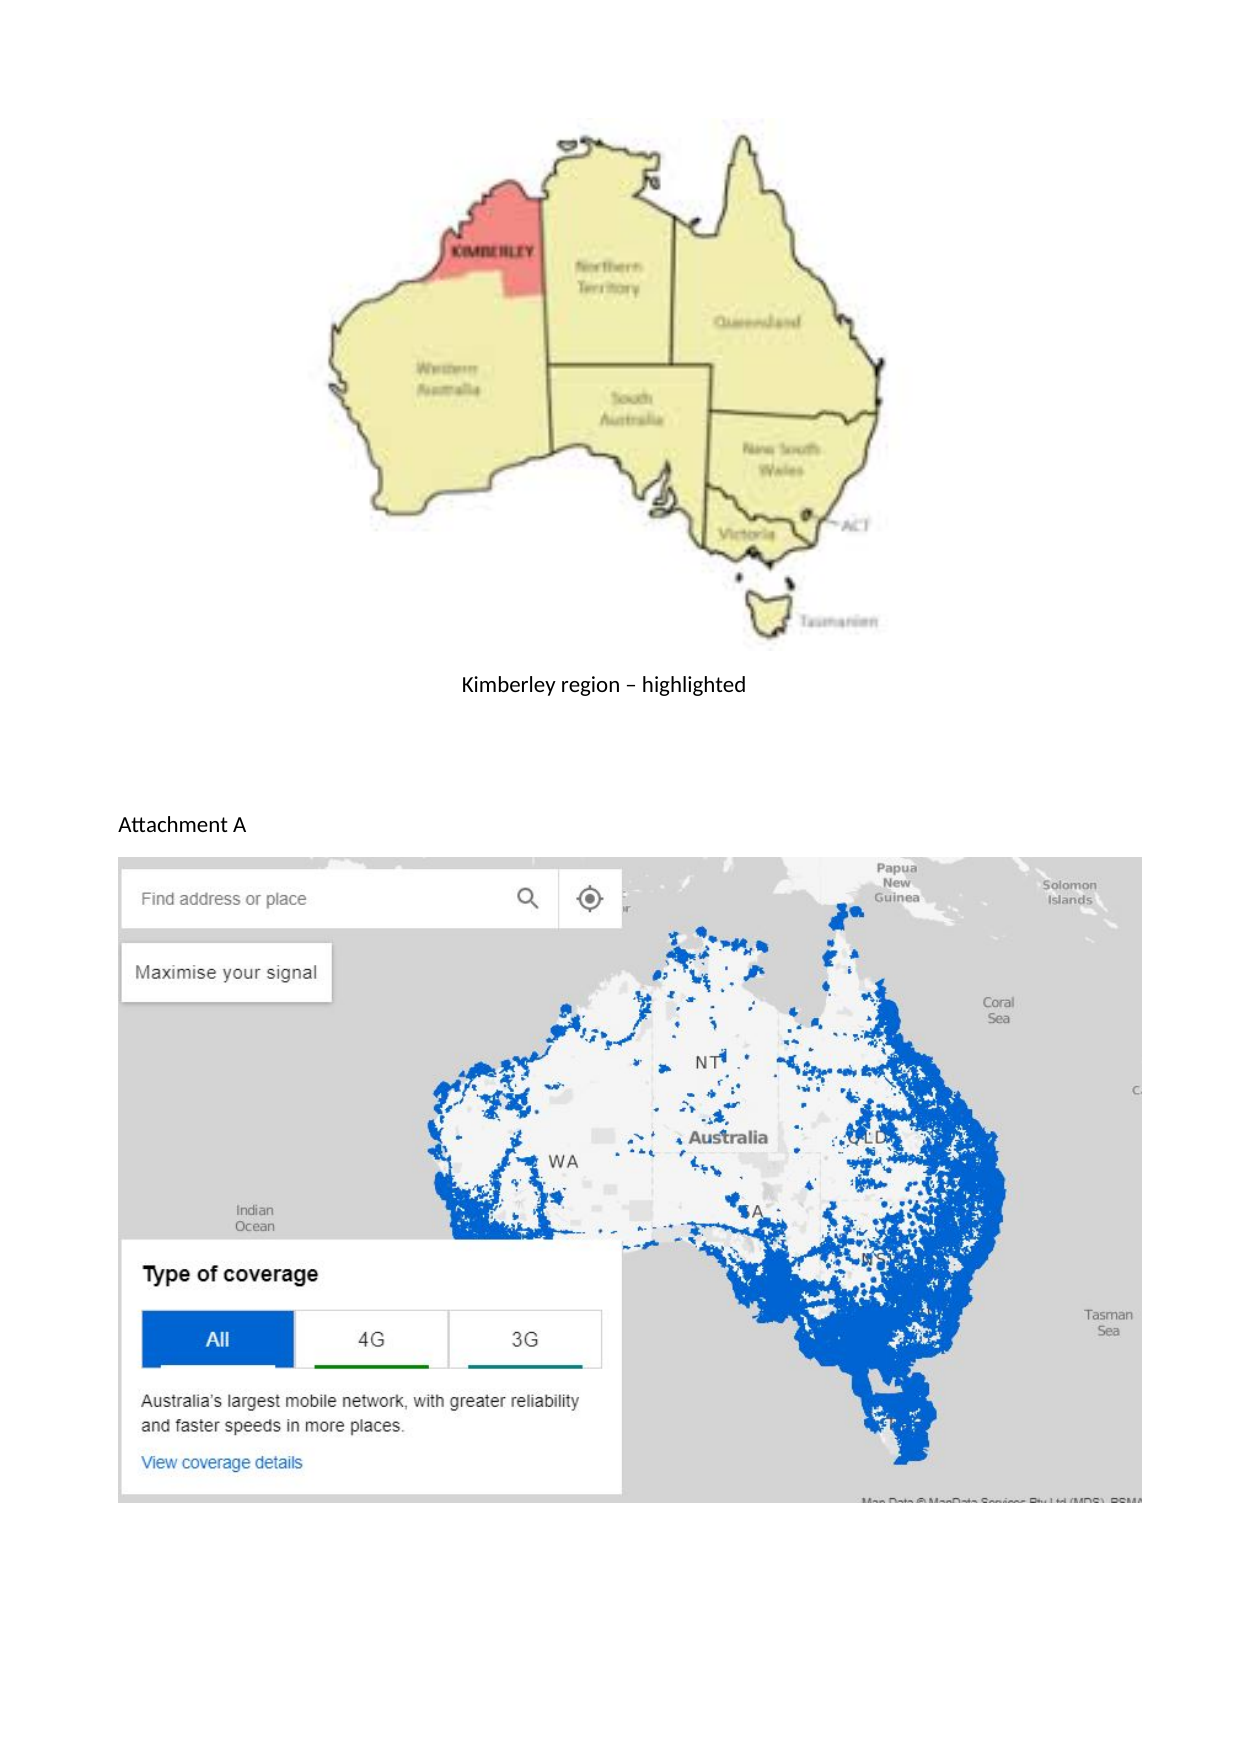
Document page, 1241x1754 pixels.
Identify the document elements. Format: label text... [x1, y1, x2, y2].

text Attachment A [118, 811, 1090, 838]
picture [288, 118, 920, 651]
picture [118, 857, 1142, 1503]
text Kimberley region – highlighted [118, 670, 1090, 698]
